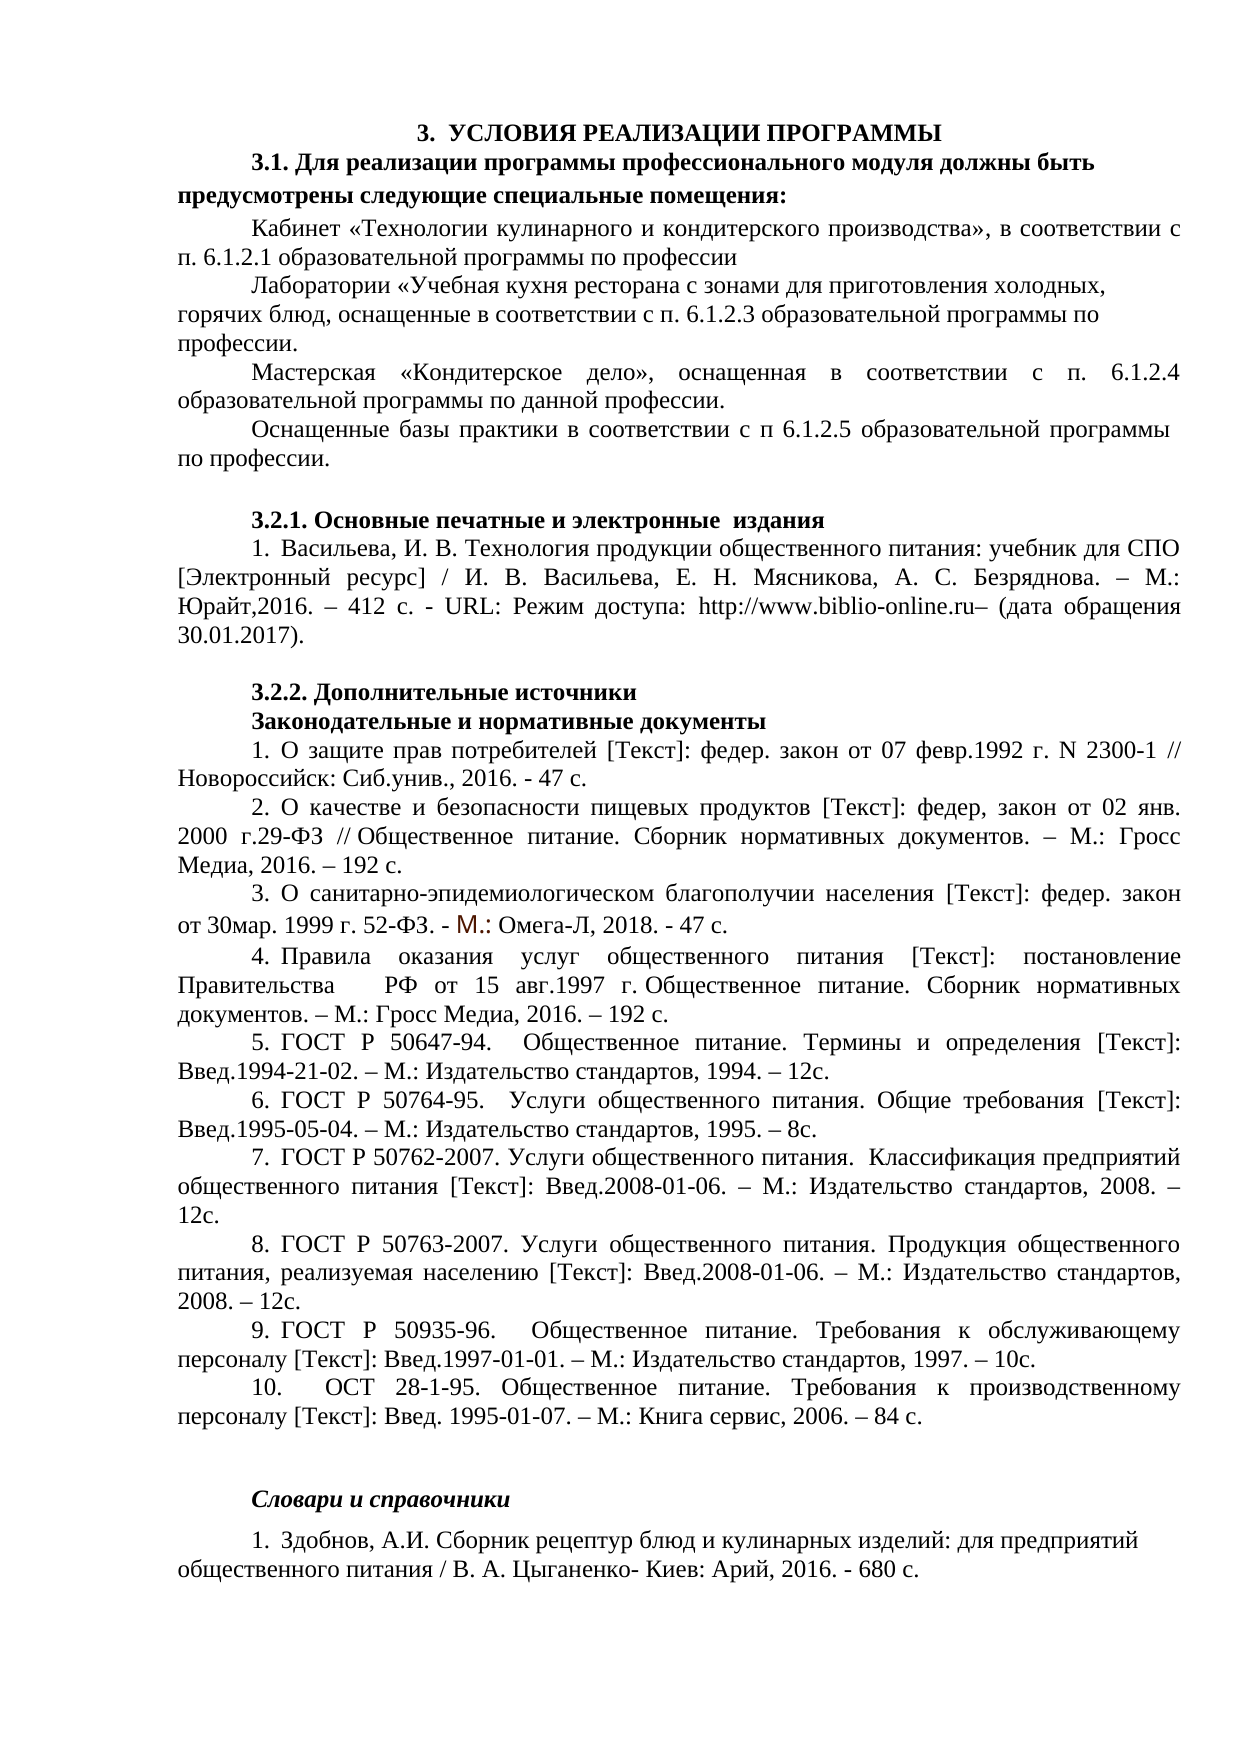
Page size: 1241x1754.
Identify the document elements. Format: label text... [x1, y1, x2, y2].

text Кабинет «Технологии кулинарного и кондитерского производства», в соответствии с п. 6.1.2.1 образовательной программы по профессии [177, 213, 1181, 270]
list О санитарно-эпидемиологическом благополучии населения [Текст]: федер. закон от 30мар. 1999 г. 52-ФЗ. - М.: Омега-Л, 2018. - 47 с. [177, 878, 1181, 941]
list ГОСТ Р 50647-94. Общественное питание. Термины и определения [Текст]: Введ.1994-21-02. – М.: Издательство стандартов, 1994. – 12с. [177, 1027, 1181, 1085]
text Мастерская «Кондитерское дело», оснащенная в соответствии с п. 6.1.2.4 образовательной программы по данной профессии. [177, 357, 1181, 414]
list ГОСТ Р 50763-2007. Услуги общественного питания. Продукция общественного питания, реализуемая населению [Текст]: Введ.2008-01-06. – М.: Издательство стандартов, 2008. – 12с. [177, 1229, 1181, 1315]
list ГОСТ Р 50764-95. Услуги общественного питания. Общие требования [Текст]: Введ.1995-05-04. – М.: Издательство стандартов, 1995. – 8с. [177, 1085, 1181, 1142]
text Оснащенные базы практики в соответствии с п 6.1.2.5 образовательной программы по профессии. [177, 414, 1181, 472]
text 3.2.1. Основные печатные и электронные издания [177, 505, 1181, 533]
text 3.2.2. Дополнительные источники [177, 677, 1181, 706]
list Васильева, И. В. Технология продукции общественного питания: учебник для СПО [Электронный ресурс] / И. В. Васильева, Е. Н. Мясникова, А. С. Безряднова. – М.: Юрайт,2016. – 412 с. - URL: Режим доступа: http://www.biblio-online.ru– (дата обращения 30.01.2017). [177, 533, 1181, 648]
list Здобнов, А.И. Сборник рецептур блюд и кулинарных изделий: для предприятий общественного питания / В. А. Цыганенко- Киев: Арий, 2016. - 680 с. [177, 1525, 1181, 1582]
text 3.1. Для реализации программы профессионального модуля должны быть предусмотрены следующие специальные помещения: [177, 147, 1181, 209]
list ОСТ 28-1-95. Общественное питание. Требования к производственному персоналу [Текст]: Введ. 1995-01-07. – М.: Книга сервис, 2006. – 84 с. [177, 1372, 1181, 1430]
list О защите прав потребителей [Текст]: федер. закон от 07 февр.1992 г. N 2300-1 // Новороссийск: Сиб.унив., 2016. - 47 с. [177, 735, 1181, 792]
list ГОСТ Р 50762-2007. Услуги общественного питания. Классификация предприятий общественного питания [Текст]: Введ.2008-01-06. – М.: Издательство стандартов, 2008. – 12с. [177, 1142, 1181, 1229]
list ГОСТ Р 50935-96. Общественное питание. Требования к обслуживающему персоналу [Текст]: Введ.1997-01-01. – М.: Издательство стандартов, 1997. – 10с. [177, 1315, 1181, 1372]
text 3. УСЛОВИЯ РЕАЛИЗАЦИИ ПРОГРАММЫ [177, 118, 1181, 147]
text Словари и справочники [177, 1484, 1181, 1512]
text Законодательные и нормативные документы [177, 706, 1181, 735]
list О качестве и безопасности пищевых продуктов [Текст]: федер, закон от 02 янв. 2000 г.29-ФЗ // Общественное питание. Сборник нормативных документов. – М.: Гросс Медиа, 2016. – 192 с. [177, 792, 1181, 878]
list Правила оказания услуг общественного питания [Текст]: постановление Правительства РФ от 15 авг.1997 г. Общественное питание. Сборник нормативных документов. – М.: Гросс Медиа, 2016. – 192 с. [177, 941, 1181, 1027]
text Лаборатории «Учебная кухня ресторана с зонами для приготовления холодных, горячих блюд, оснащенные в соответствии с п. 6.1.2.3 образовательной программы по профессии. [177, 270, 1181, 357]
